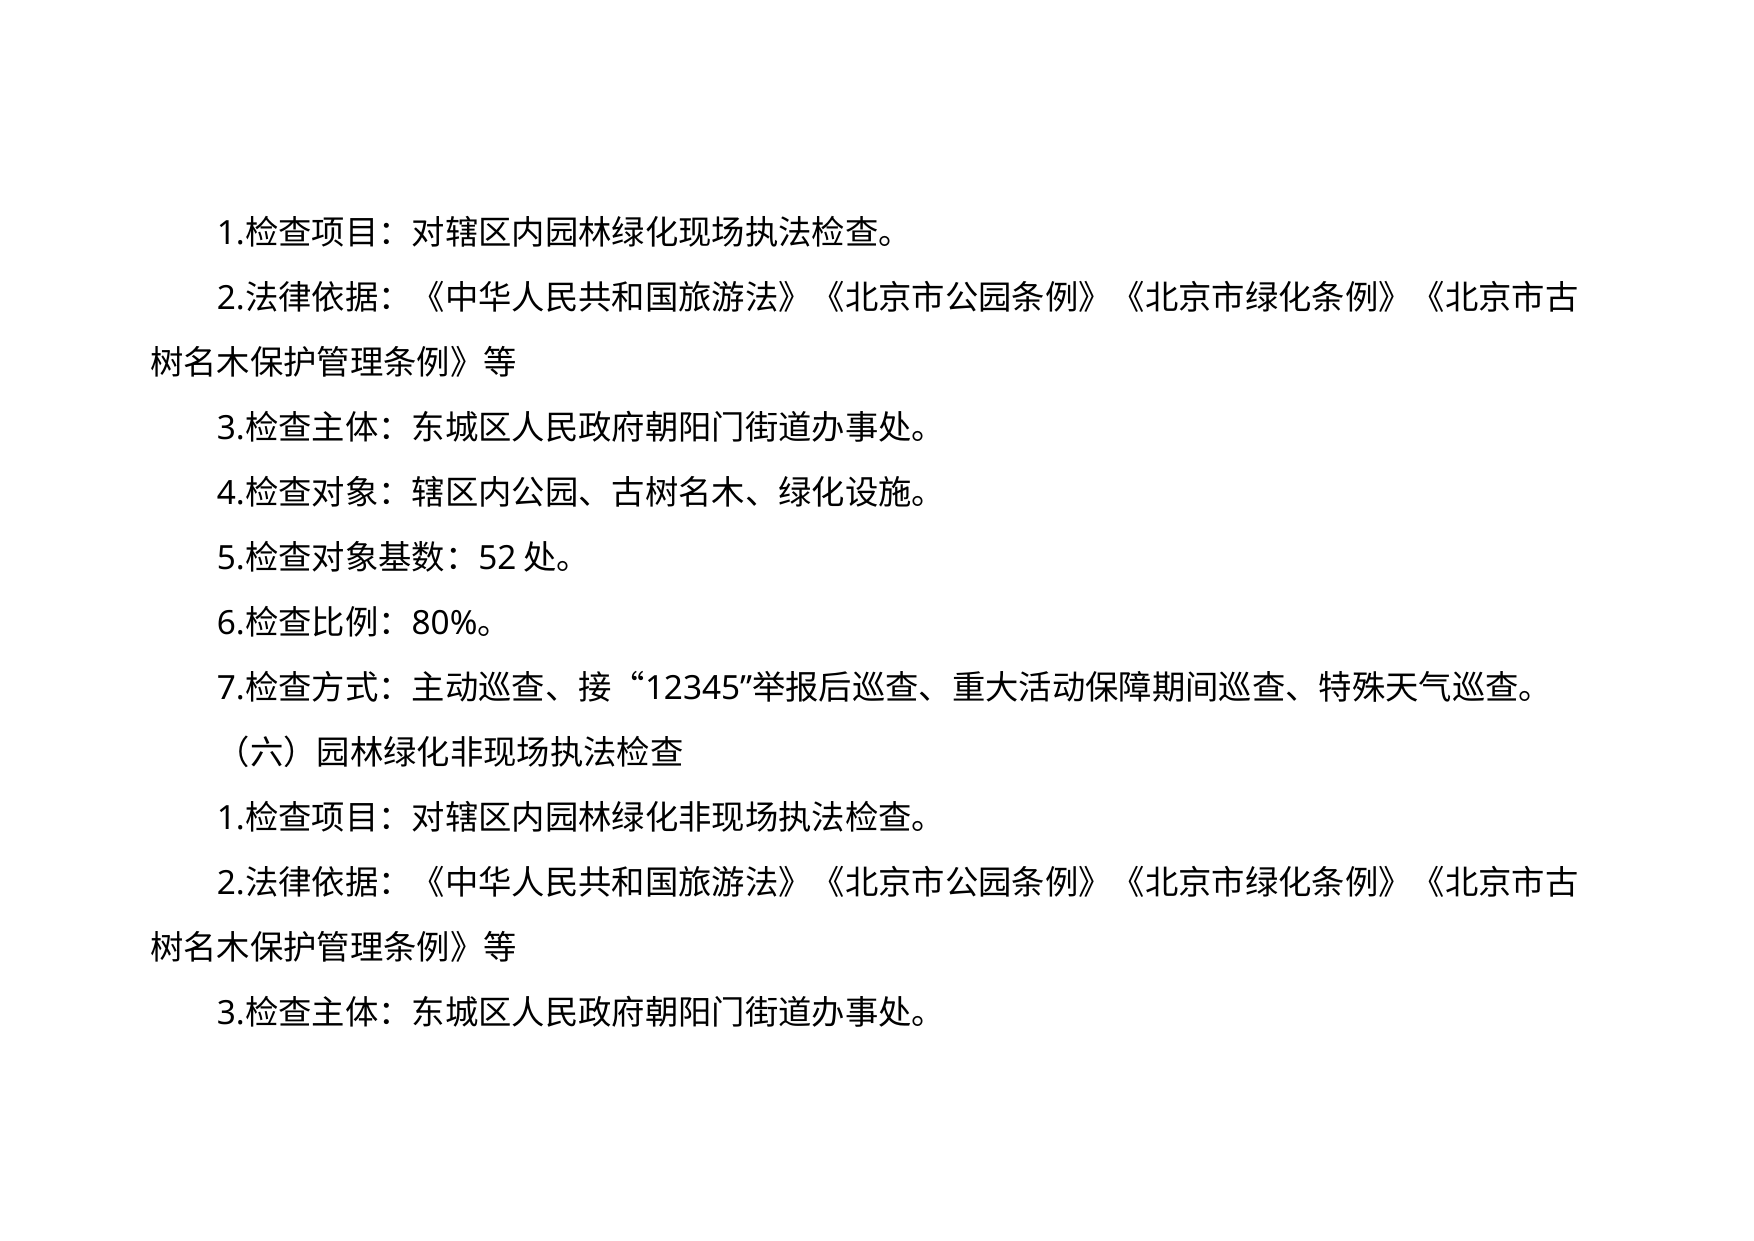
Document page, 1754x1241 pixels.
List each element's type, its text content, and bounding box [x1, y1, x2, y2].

text 3.检查主体：东城区人民政府朝阳门街道办事处。 [150, 978, 1604, 1043]
text 6.检查比例：80%。 [150, 588, 1604, 653]
text 7.检查方式：主动巡查、接“12345”举报后巡查、重大活动保障期间巡查、特殊天气巡查。 [150, 653, 1604, 718]
text 2.法律依据：《中华人民共和国旅游法》《北京市公园条例》《北京市绿化条例》《北京市古树名木保护管理条例》等 [150, 848, 1604, 978]
text （六）园林绿化非现场执法检查 [150, 718, 1604, 783]
text 1.检查项目：对辖区内园林绿化现场执法检查。 [150, 198, 1604, 263]
text 4.检查对象：辖区内公园、古树名木、绿化设施。 [150, 458, 1604, 523]
text 5.检查对象基数：52处。 [150, 523, 1604, 588]
text 2.法律依据：《中华人民共和国旅游法》《北京市公园条例》《北京市绿化条例》《北京市古树名木保护管理条例》等 [150, 263, 1604, 393]
text 1.检查项目：对辖区内园林绿化非现场执法检查。 [150, 783, 1604, 848]
text 3.检查主体：东城区人民政府朝阳门街道办事处。 [150, 393, 1604, 458]
